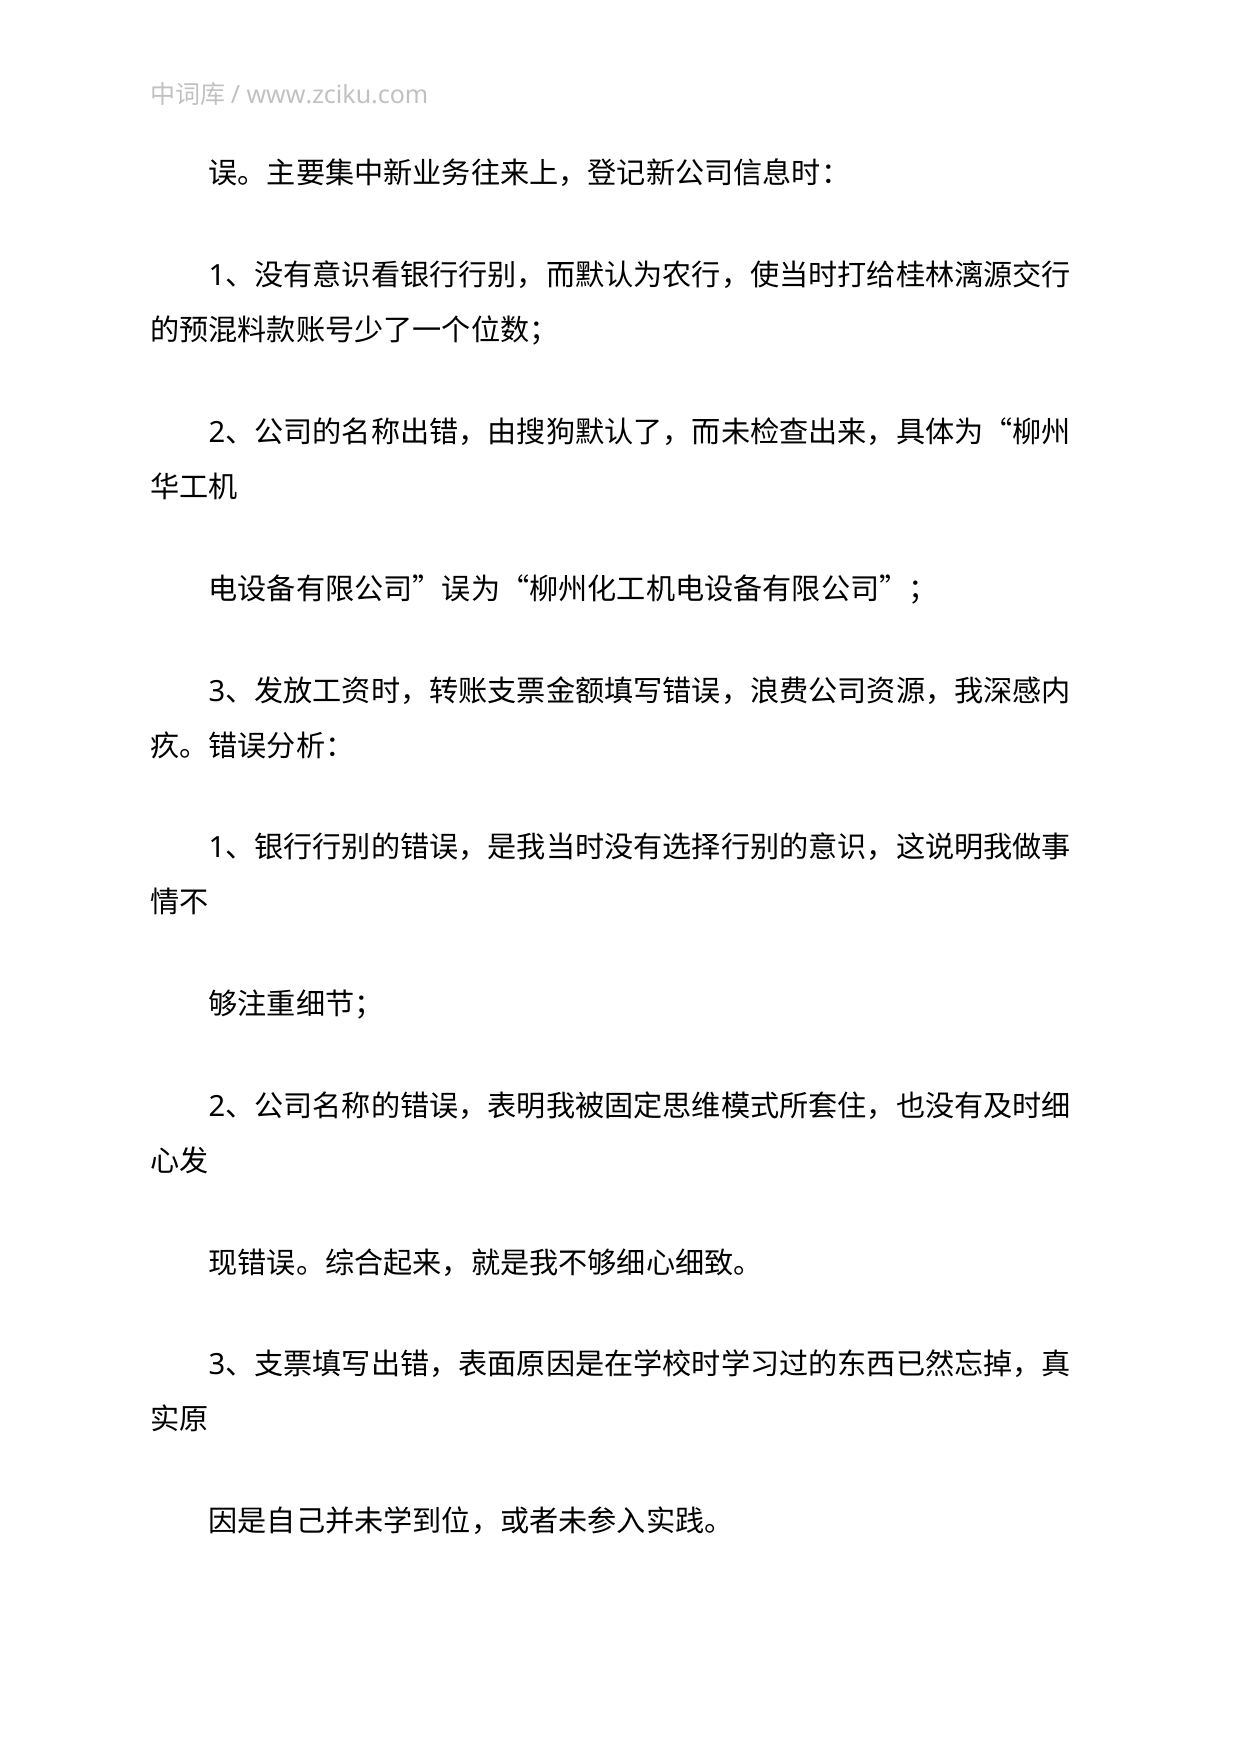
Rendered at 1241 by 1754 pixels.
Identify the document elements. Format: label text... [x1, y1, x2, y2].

text 1、没有意识看银行行别，而默认为农行，使当时打给桂林漓源交行的预混料款账号少了一个位数； [150, 252, 1090, 349]
text 2、公司的名称出错，由搜狗默认了，而未检查出来，具体为“柳州华工机 [150, 408, 1090, 506]
text 现错误。综合起来，就是我不够细心细致。 [150, 1239, 1090, 1281]
text 够注重细节； [150, 981, 1090, 1023]
text 因是自己并未学到位，或者未参入实践。 [150, 1498, 1090, 1540]
text 电设备有限公司”误为“柳州化工机电设备有限公司”； [150, 565, 1090, 608]
text 3、支票填写出错，表面原因是在学校时学习过的东西已然忘掉，真实原 [150, 1341, 1090, 1438]
text 3、发放工资时，转账支票金额填写错误，浪费公司资源，我深感内疚。错误分析： [150, 667, 1090, 764]
text 2、公司名称的错误，表明我被固定思维模式所套住，也没有及时细心发 [150, 1082, 1090, 1180]
text 1、银行行别的错误，是我当时没有选择行别的意识，这说明我做事情不 [150, 824, 1090, 921]
text 误。主要集中新业务往来上，登记新公司信息时： [150, 150, 1090, 192]
